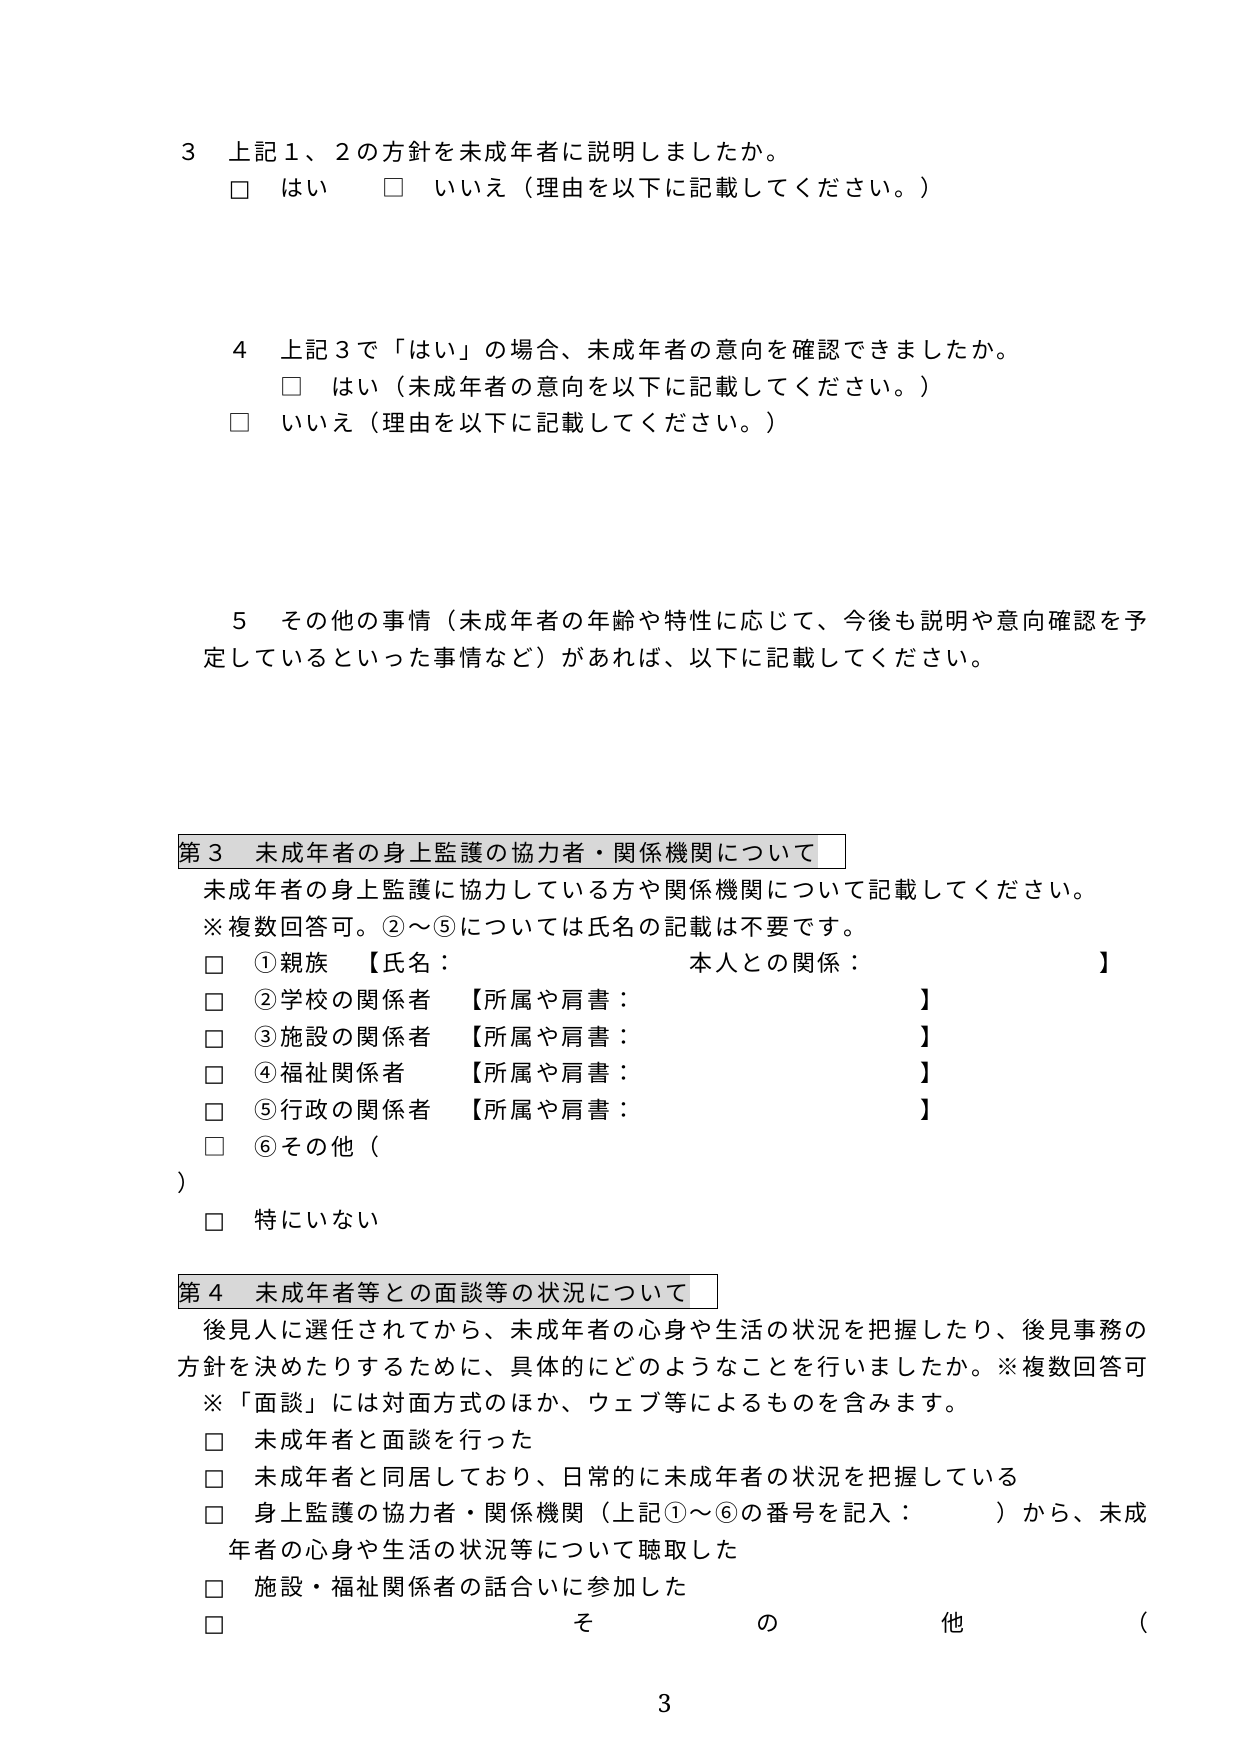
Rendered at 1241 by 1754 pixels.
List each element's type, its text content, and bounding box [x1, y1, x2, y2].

text ４ 上記３で「はい」の場合、未成年者の意向を確認できましたか。 [131, 330, 1151, 367]
text □ ⑥その他（ ） [177, 1127, 1151, 1200]
text □ はい □ いいえ（理由を以下に記載してください。） [177, 169, 1151, 205]
text □ ⑤行政の関係者 【所属や肩書： 】 [203, 1090, 1151, 1127]
text 第４ 未成年者等との面談等の状況について [177, 1273, 1151, 1310]
text ※複数回答可。②～⑤については氏名の記載は不要です。 [177, 907, 1151, 943]
text ５ その他の事情（未成年者の年齢や特性に応じて、今後も説明や意向確認を予定しているといった事情など）があれば、以下に記載してください。 [131, 601, 1151, 675]
text □ 施設・福祉関係者の話合いに参加した [177, 1567, 1151, 1603]
text □ 未成年者と面談を行った [203, 1420, 1151, 1457]
text □ ②学校の関係者 【所属や肩書： 】 [203, 980, 1151, 1017]
text □ ④福祉関係者 【所属や肩書： 】 [203, 1053, 1151, 1090]
text □ ①親族 【氏名： 本人との関係： 】 [203, 943, 1151, 980]
text ※「面談」には対面方式のほか、ウェブ等によるものを含みます。 [177, 1383, 1151, 1420]
text □ いいえ（理由を以下に記載してください。） [177, 403, 1151, 440]
text 後見人に選任されてから、未成年者の心身や生活の状況を把握したり、後見事務の方針を決めたりするために、具体的にどのようなことを行いましたか。※複数回答可 [177, 1310, 1151, 1383]
text □ 特にいない [203, 1200, 1151, 1237]
text □ はい（未成年者の意向を以下に記載してください。） [131, 367, 1151, 403]
text ３ 上記１、２の方針を未成年者に説明しましたか。 [177, 132, 1151, 169]
text □ ③施設の関係者 【所属や肩書： 】 [203, 1017, 1151, 1053]
text □ その他（ ） [177, 1603, 1151, 1640]
text 第３ 未成年者の身上監護の協力者・関係機関について [177, 833, 1151, 870]
text □ 未成年者と同居しており、日常的に未成年者の状況を把握している [203, 1457, 1151, 1493]
text □ 身上監護の協力者・関係機関（上記①～⑥の番号を記入： ）から、未成年者の心身や生活の状況等について聴取した [203, 1493, 1151, 1567]
text 未成年者の身上監護に協力している方や関係機関について記載してください。 [177, 870, 1151, 907]
